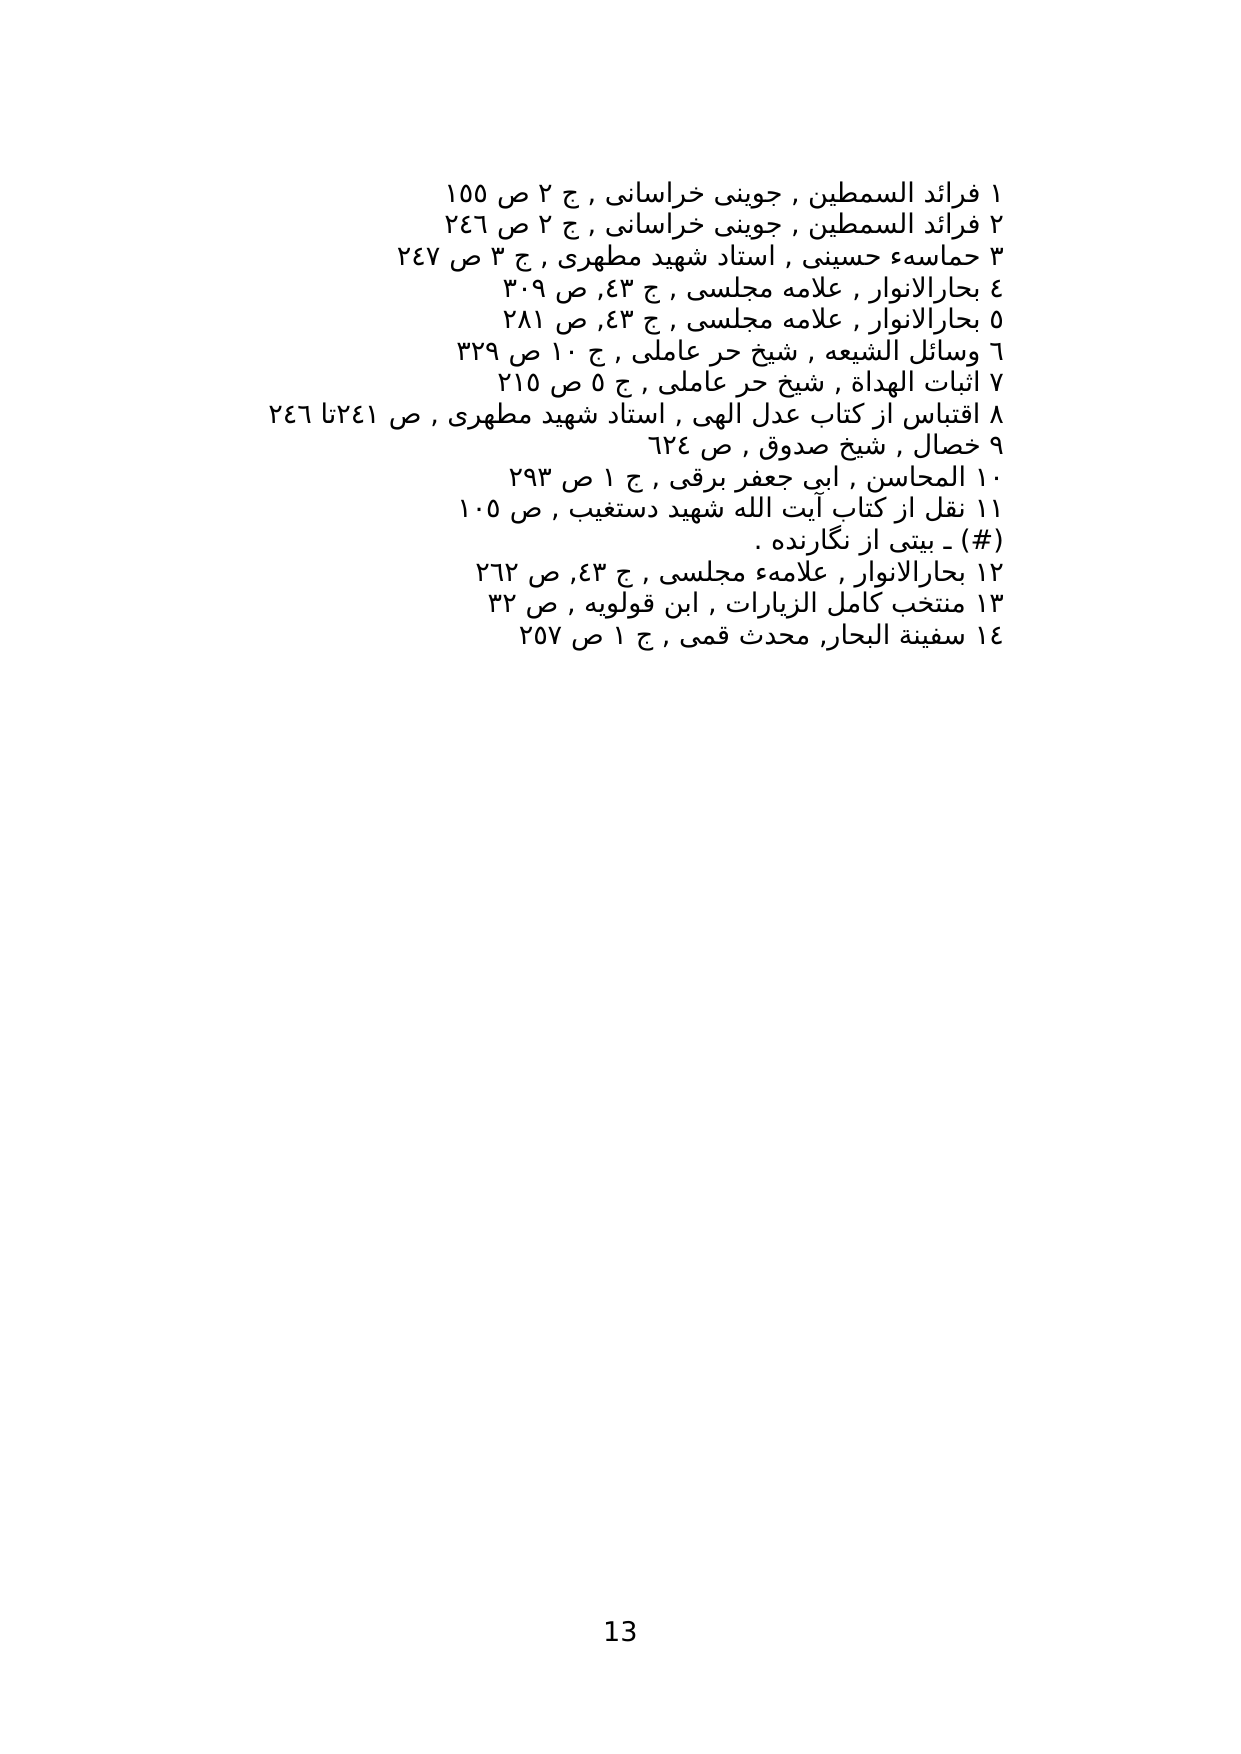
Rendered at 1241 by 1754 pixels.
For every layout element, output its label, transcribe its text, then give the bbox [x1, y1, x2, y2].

text ٤ بحارالانوار , علامه مجلسى , ج ٤٣, ص ٣٠٩ [236, 272, 1004, 303]
text ١٢ بحارالانوار , علامهء مجلسى , ج ٤٣, ص ٢٦٢ [236, 556, 1004, 587]
text ٥ بحارالانوار , علامه مجلسى , ج ٤٣, ص ٢٨١ [236, 303, 1004, 335]
text ٢ فرائد السمطين , جوينى خراسانى , ج ٢ ص ٢٤٦ [236, 209, 1004, 240]
text ٦ وسائل الشيعه , شيخ حر عاملى , ج ١٠ ص ٣٢٩ [236, 335, 1004, 367]
text ١ فرائد السمطين , جوينى خراسانى , ج ٢ ص ١٥٥ [236, 177, 1004, 209]
text ١١ نقل از كتاب آيت الله شهيد دستغيب , ص ١٠٥ [236, 493, 1004, 524]
text ١٠ المحاسن , ابى جعفر برقى , ج ١ ص ٢٩٣ [236, 461, 1004, 493]
text ٨ اقتباس از كتاب عدل الهى , استاد شهيد مطهرى , ص ٢٤١تا ٢٤٦ [236, 398, 1004, 430]
text ٩ خصال , شيخ صدوق , ص ٦٢٤ [236, 430, 1004, 461]
text ١٤ سفينة البحار, محدث قمى , ج ١ ص ٢٥٧ [236, 619, 1004, 651]
text ٧ اثبات الهداة , شيخ حر عاملى , ج ٥ ص ٢١٥ [236, 367, 1004, 398]
text (#) ـ بيتى از نگارنده . [236, 524, 1004, 556]
text ١٣ منتخب كامل الزيارات , ابن قولويه , ص ٣٢ [236, 587, 1004, 619]
text ٣ حماسهء حسينى , استاد شهيد مطهرى , ج ٣ ص ٢٤٧ [236, 240, 1004, 272]
